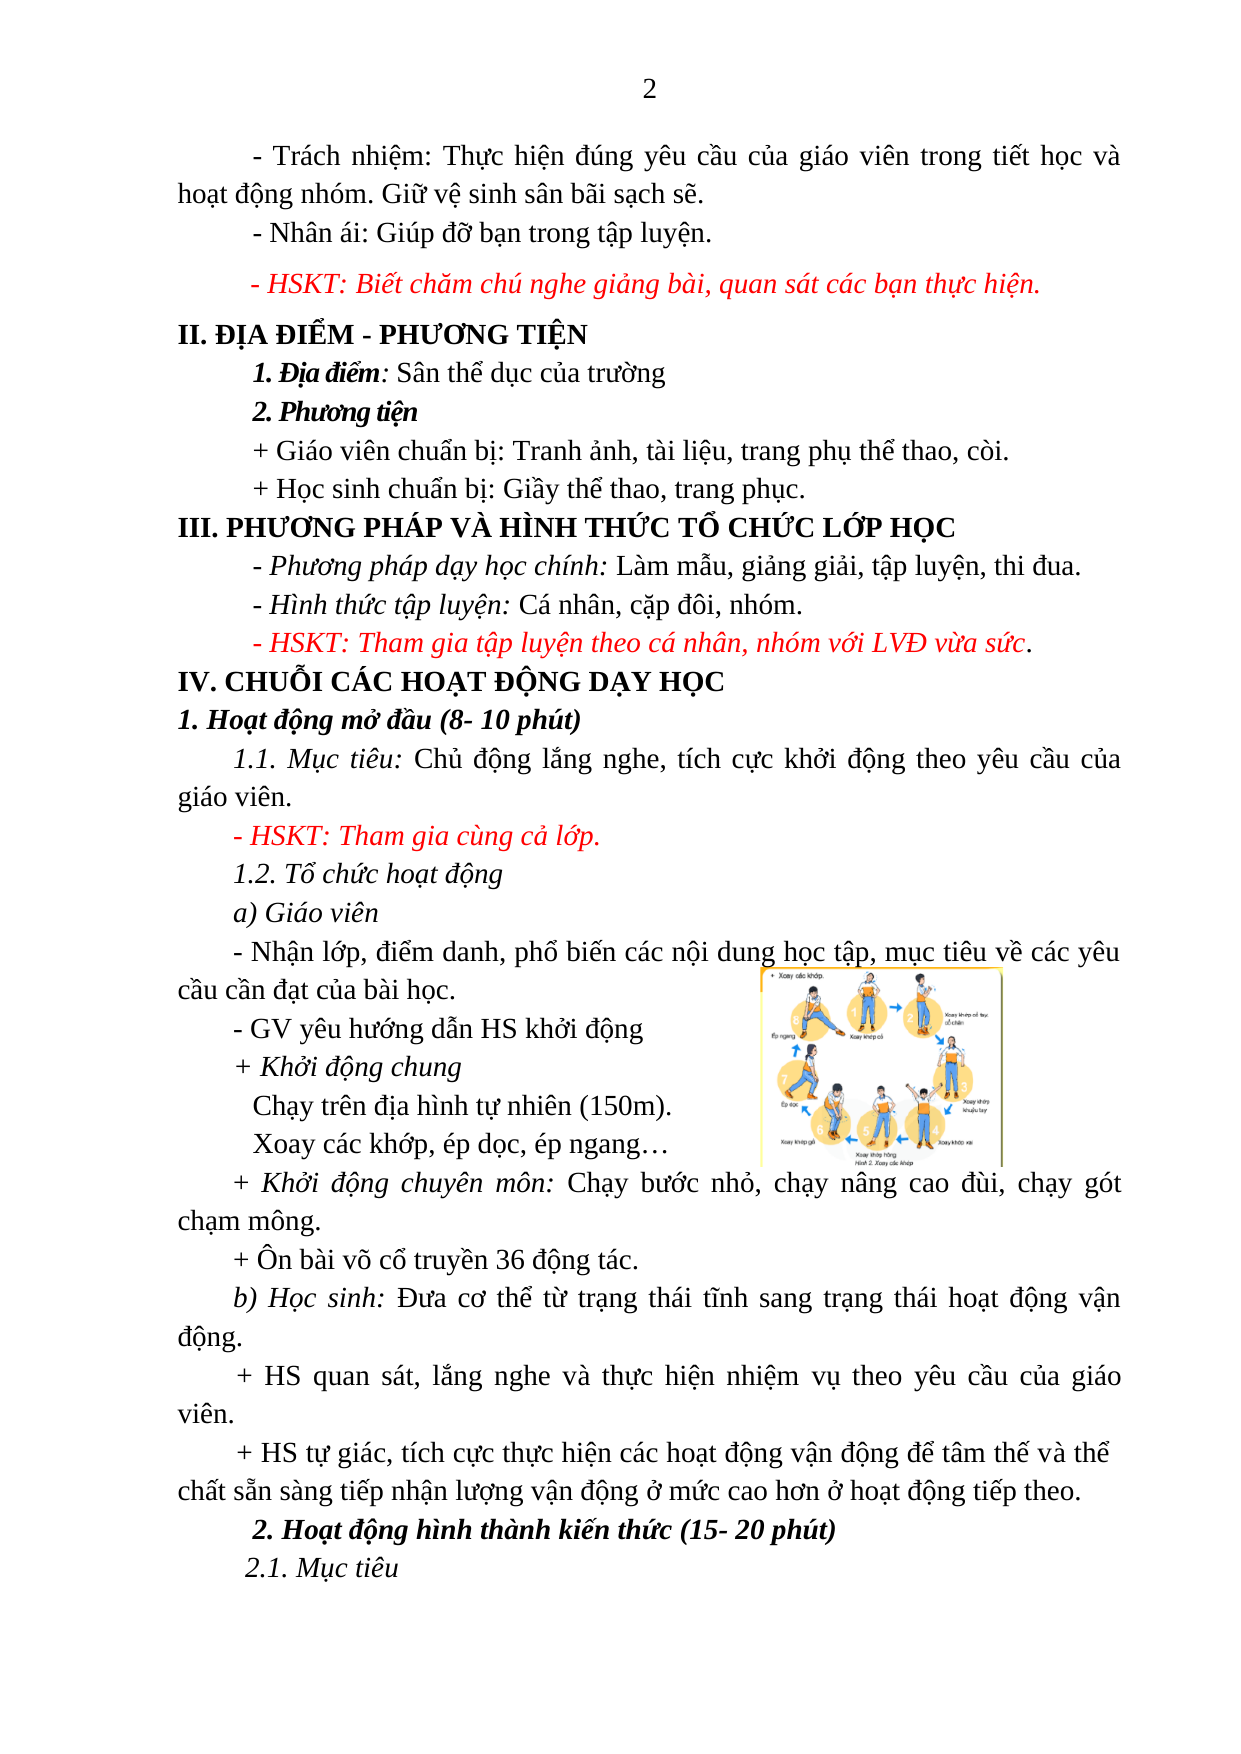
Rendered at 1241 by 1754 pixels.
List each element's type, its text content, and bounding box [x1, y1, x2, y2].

picture [760, 1006, 1004, 1011]
text 1.1. Mục tiêu: Chủ động lắng nghe, tích cực khởi động theo yêu cầu của giáo viên. [177, 741, 1122, 813]
text 1.2. Tổ chức hoạt động [233, 857, 1122, 890]
text 2.1. Mục tiêu [177, 1550, 1122, 1584]
text - Nhân ái: Giúp đỡ bạn trong tập luyện. [177, 215, 1122, 248]
text + Khởi động chung [177, 1049, 1122, 1083]
text - Hình thức tập luyện: Cá nhân, cặp đôi, nhóm. [177, 587, 1122, 620]
text a) Giáo viên [233, 895, 1122, 929]
picture [760, 1083, 1004, 1088]
text - Trách nhiệm: Thực hiện đúng yêu cầu của giáo viên trong tiết học và hoạt động nhóm. Giữ vệ sinh sân bãi sạch sẽ. [177, 138, 1122, 210]
picture [760, 1044, 1004, 1049]
text + Giáo viên chuẩn bị: Tranh ảnh, tài liệu, trang phụ thể thao, còi. [177, 433, 1122, 466]
text - HSKT: Tham gia cùng cả lớp. [177, 818, 1122, 852]
text III. PHƯƠNG PHÁP VÀ HÌNH THỨC TỔ CHỨC LỚP HỌC [177, 510, 1122, 543]
text + Khởi động chuyên môn: Chạy bước nhỏ, chạy nâng cao đùi, chạy gót chạm mông. [177, 1165, 1122, 1237]
text + HS quan sát, lắng nghe và thực hiện nhiệm vụ theo yêu cầu của giáo viên. [177, 1358, 1122, 1430]
text - GV yêu hướng dẫn HS khởi động [177, 1011, 1111, 1044]
text + HS tự giác, tích cực thực hiện các hoạt động vận động để tâm thế và thể chất sẵn sàng tiếp nhận lượng vận động ở mức cao hơn ở hoạt động tiếp theo. [177, 1435, 1111, 1507]
picture [760, 1160, 1004, 1165]
text + Ôn bài võ cổ truyền 36 động tác. [177, 1242, 1122, 1276]
text - HSKT: Tham gia tập luyện theo cá nhân, nhóm với LVĐ vừa sức. [177, 625, 1122, 659]
text II. ĐỊA ĐIỂM - PHƯƠNG TIỆN [516, 317, 1122, 351]
text 2. Phương tiện [177, 394, 1122, 428]
text Xoay các khớp, ép dọc, ép ngang… [177, 1126, 1122, 1160]
text - Nhận lớp, điểm danh, phổ biến các nội dung học tập, mục tiêu về các yêu cầu cần đạt của bài học. [177, 934, 1122, 1006]
text b) Học sinh: Đưa cơ thể từ trạng thái tĩnh sang trạng thái hoạt động vận động. [177, 1281, 1122, 1353]
text Chạy trên địa hình tự nhiên (150m). [177, 1088, 1122, 1121]
text IV. CHUỖI CÁC HOẠT ĐỘNG DẠY HỌC [177, 664, 1122, 697]
text - HSKT: Biết chăm chú nghe giảng bài, quan sát các bạn thực hiện. [177, 266, 1122, 299]
text 2. Hoạt động hình thành kiến thức (15- 20 phút) [177, 1512, 1122, 1545]
text 1. Địa điểm: Sân thể dục của trường [177, 356, 1122, 389]
text + Học sinh chuẩn bị: Giầy thể thao, trang phục. [177, 471, 1122, 505]
text 1. Hoạt động mở đầu (8- 10 phút) [177, 702, 1122, 736]
text - Phương pháp dạy học chính: Làm mẫu, giảng giải, tập luyện, thi đua. [177, 548, 1122, 582]
picture [760, 1121, 1004, 1126]
